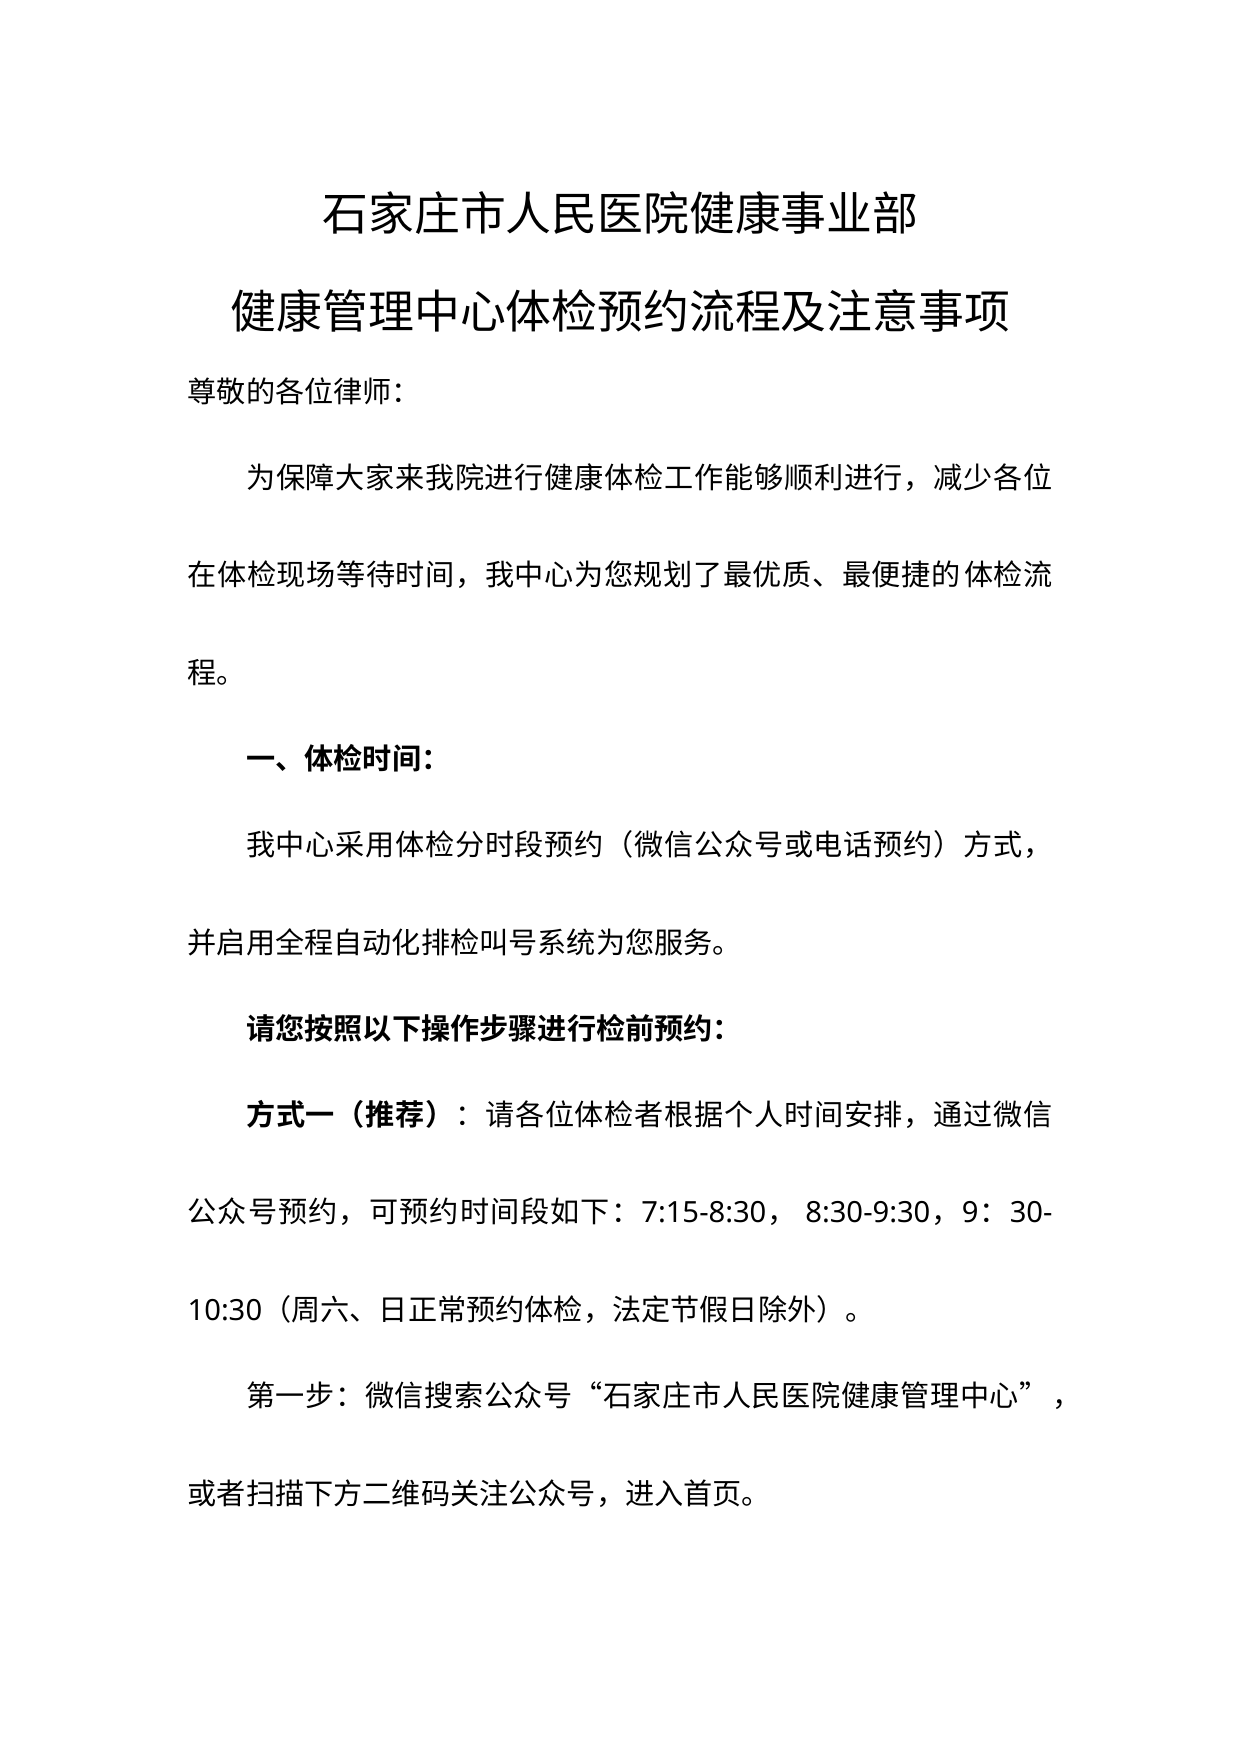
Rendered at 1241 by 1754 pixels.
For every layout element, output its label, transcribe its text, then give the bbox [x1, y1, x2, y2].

text 我中心采用体检分时段预约（微信公众号或电话预约）方式，并启用全程自动化排检叫号系统为您服务。 [187, 810, 1053, 973]
text 第一步：微信搜索公众号“石家庄市人民医院健康管理中心”，或者扫描下方二维码关注公众号，进入首页。 [187, 1361, 1053, 1524]
text 石家庄市人民医院健康事业部 [187, 162, 1053, 259]
list 体检时间： [187, 724, 1053, 789]
text 健康管理中心体检预约流程及注意事项 [187, 259, 1053, 357]
text 请您按照以下操作步骤进行检前预约： [187, 994, 1053, 1059]
text 为保障大家来我院进行健康体检工作能够顺利进行，减少各位在体检现场等待时间，我中心为您规划了最优质、最便捷的体检流程。 [187, 443, 1053, 703]
list 方式一（推荐）：请各位体检者根据个人时间安排，通过微信公众号预约，可预约时间段如下：7:15-8:30， 8:30-9:30，9：30-10:30（周六、日正常预约体检，法定节假日除外）。 [187, 1080, 1053, 1340]
text 尊敬的各位律师： [187, 357, 1053, 422]
